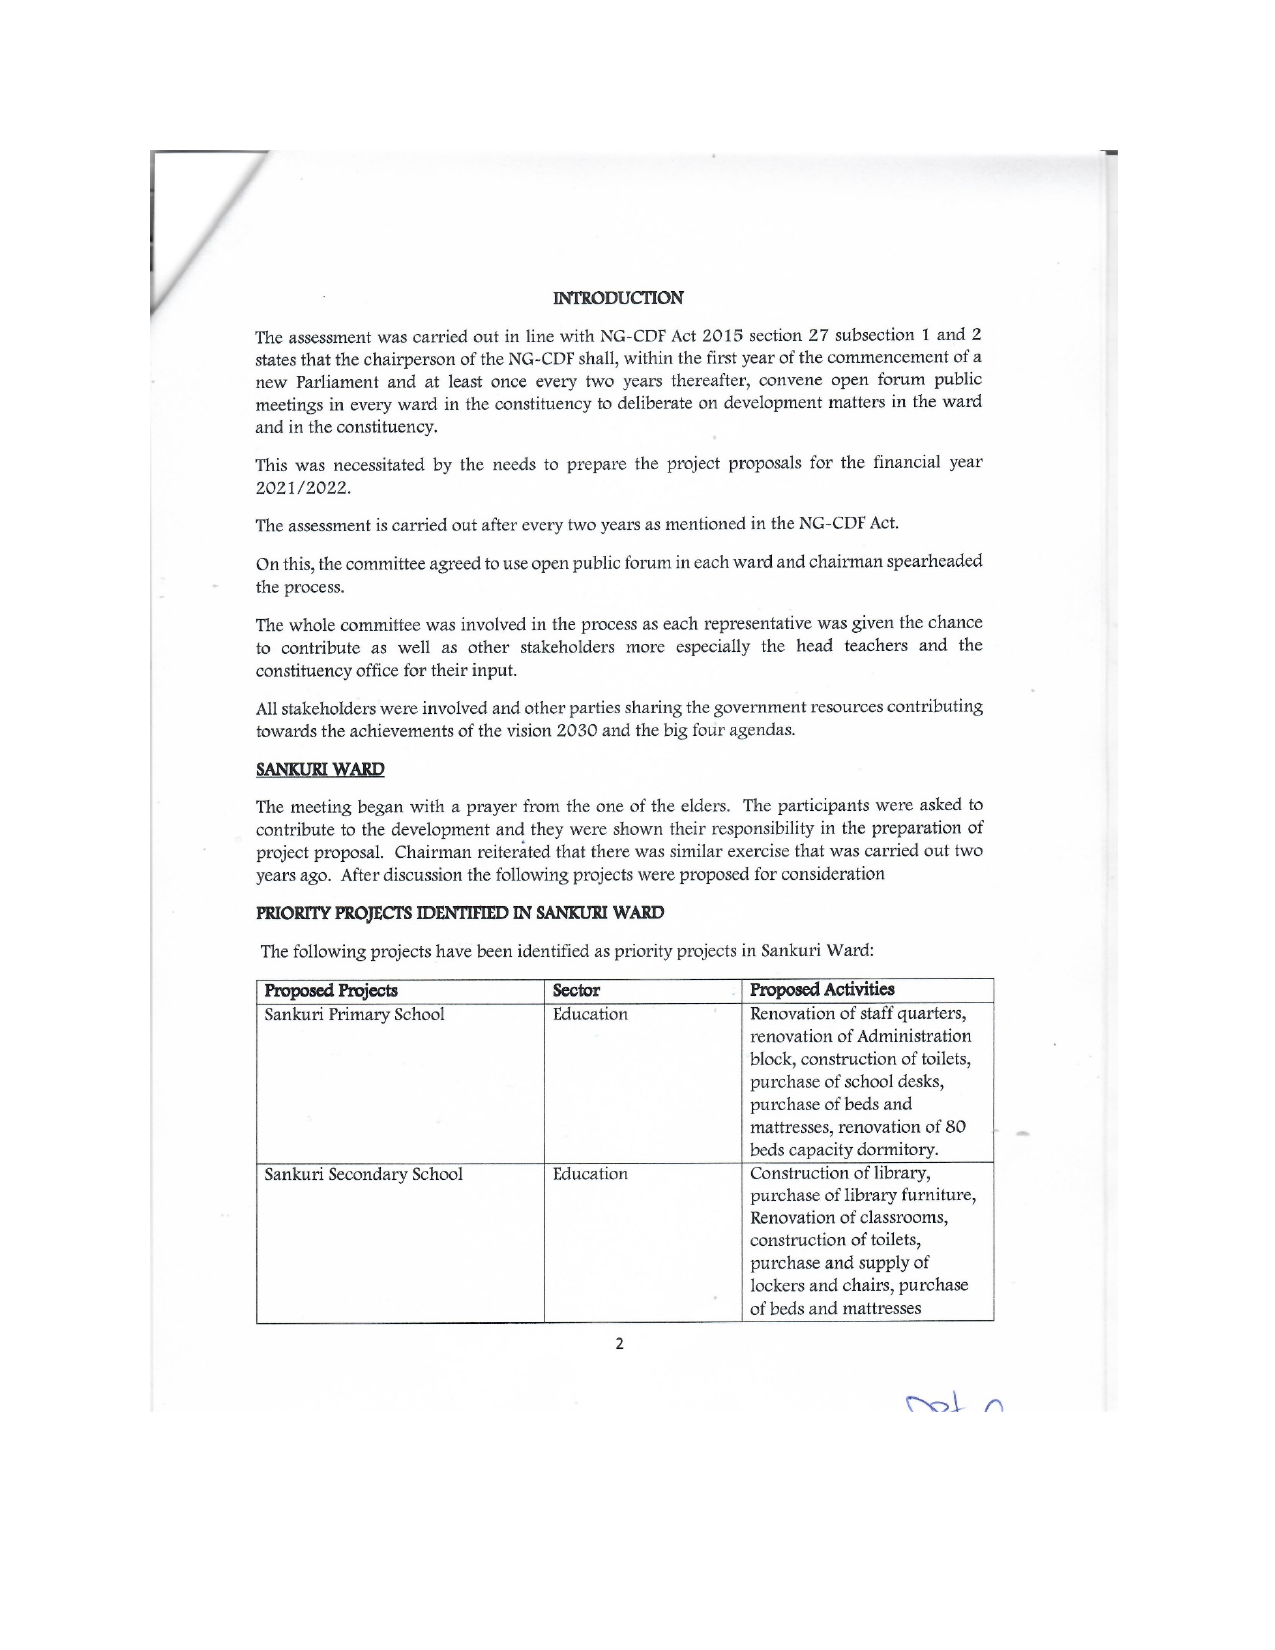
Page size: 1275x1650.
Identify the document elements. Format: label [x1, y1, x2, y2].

picture [150, 150, 1125, 1412]
